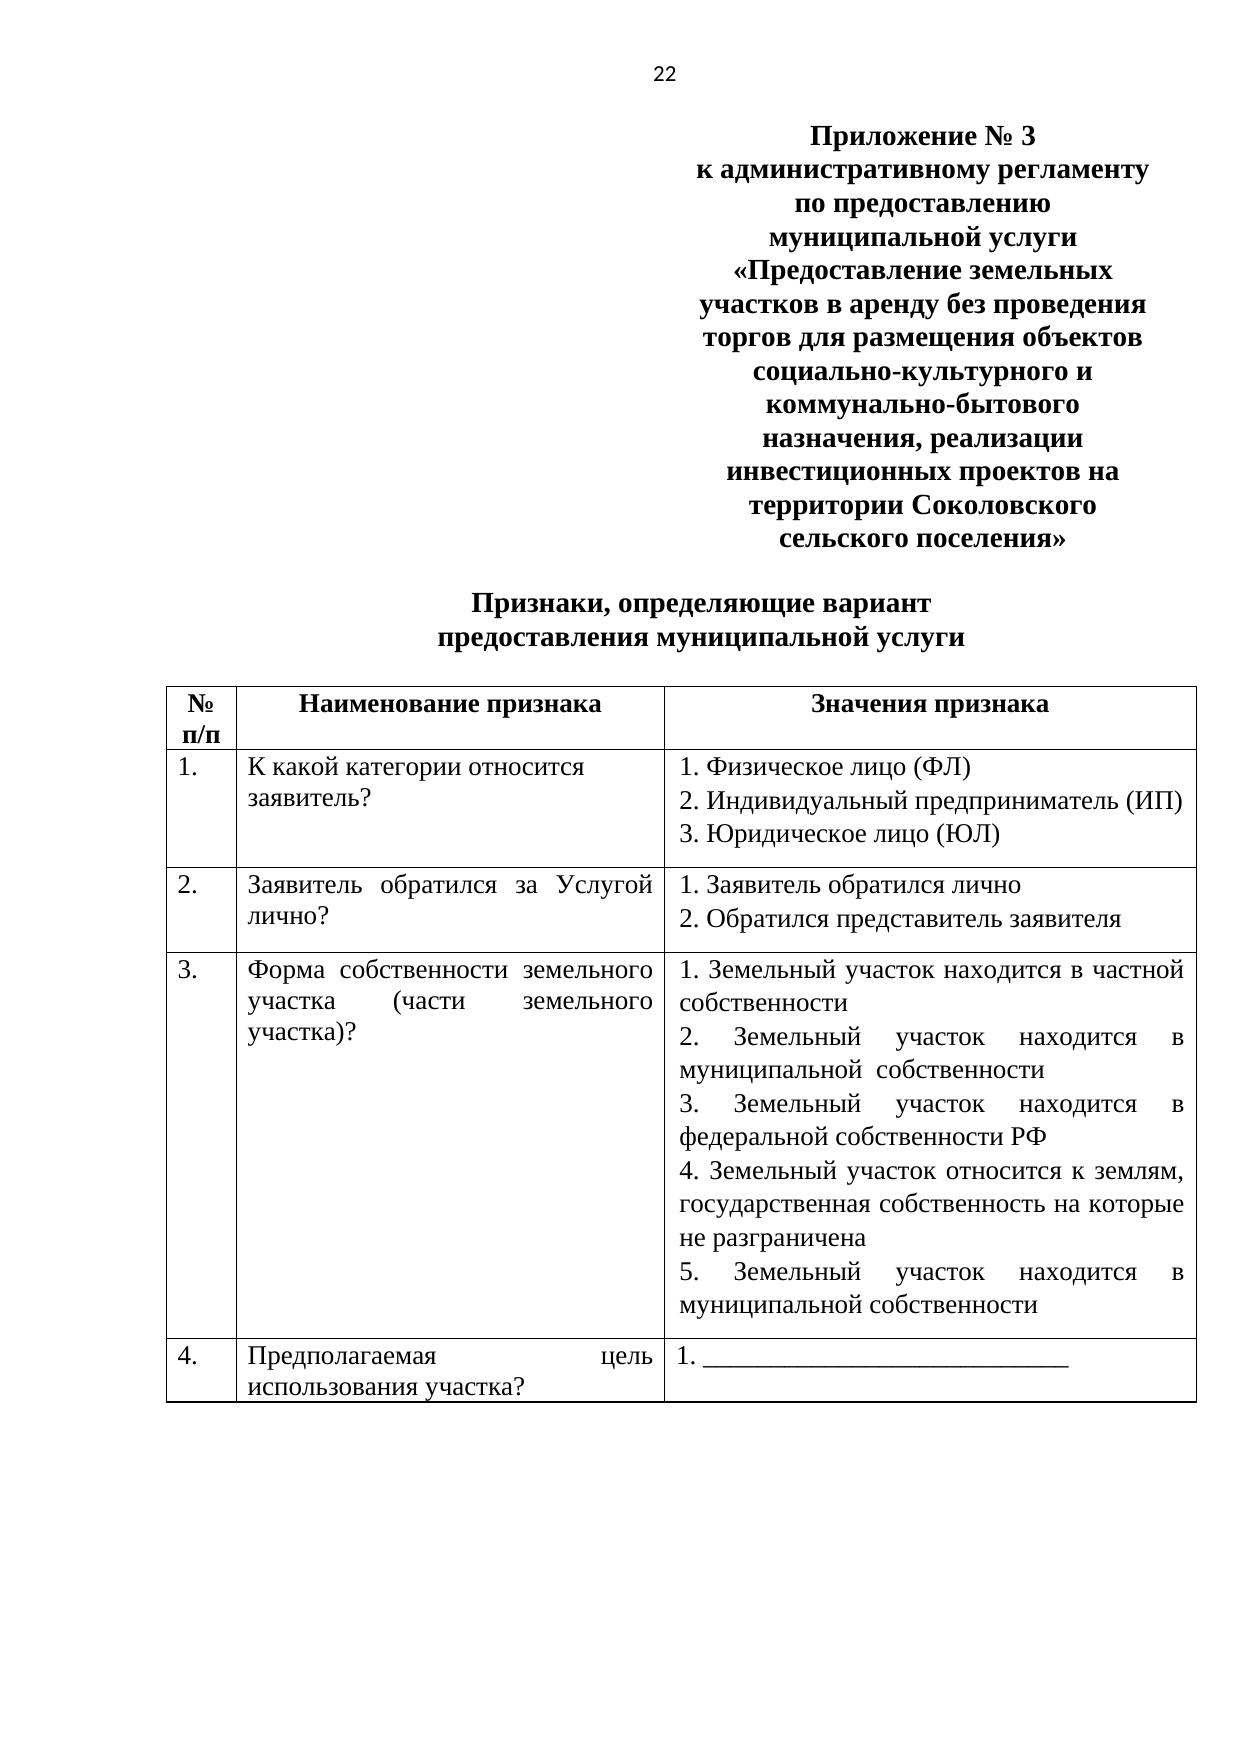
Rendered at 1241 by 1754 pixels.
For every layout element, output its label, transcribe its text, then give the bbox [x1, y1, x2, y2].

text к административному регламенту [694, 152, 1152, 185]
table_cell 1. ___________________________ [665, 1339, 1196, 1401]
table_cell 1. Физическое лицо (ФЛ) 2. Индивидуальный предприниматель (ИП) 3. Юридическое лицо (ЮЛ) [665, 750, 1196, 867]
table_cell Заявитель обратился за Услугой лично? [237, 868, 664, 952]
text Приложение № 3 [694, 118, 1152, 152]
table_cell 1. Земельный участок находится в частной собственности 2. Земельный участок находится в муниципальной собственности 3. Земельный участок находится в федеральной собственности РФ 4. Земельный участок относится к землям, государственная собственность на которые не разграничена 5. Земельный участок находится в муниципальной собственности [665, 953, 1196, 1338]
table_cell 1. [167, 750, 236, 867]
text по предоставлению муниципальной услуги «Предоставление земельных участков в аренду без проведения торгов для размещения объектов социально-культурного и коммунально-бытового назначения, реализации инвестиционных проектов на территории Соколовского сельского поселения» [694, 185, 1152, 554]
table_cell 2. [167, 868, 236, 952]
table_cell 3. [167, 953, 236, 1338]
table_cell Форма собственности земельного участка (части земельного участка)? [237, 953, 664, 1338]
table_cell 1. Заявитель обратился лично 2. Обратился представитель заявителя [665, 868, 1196, 952]
table_header № п/п [167, 687, 236, 749]
text Признаки, определяющие вариант [177, 585, 1152, 619]
table_header Наименование признака [237, 687, 664, 749]
text предоставления муниципальной услуги [177, 619, 1152, 652]
table_cell К какой категории относится заявитель? [237, 750, 664, 867]
table_header Значения признака [665, 687, 1196, 749]
table_cell 4. [167, 1339, 236, 1401]
table_cell Предполагаемая цель использования участка? [237, 1339, 664, 1401]
